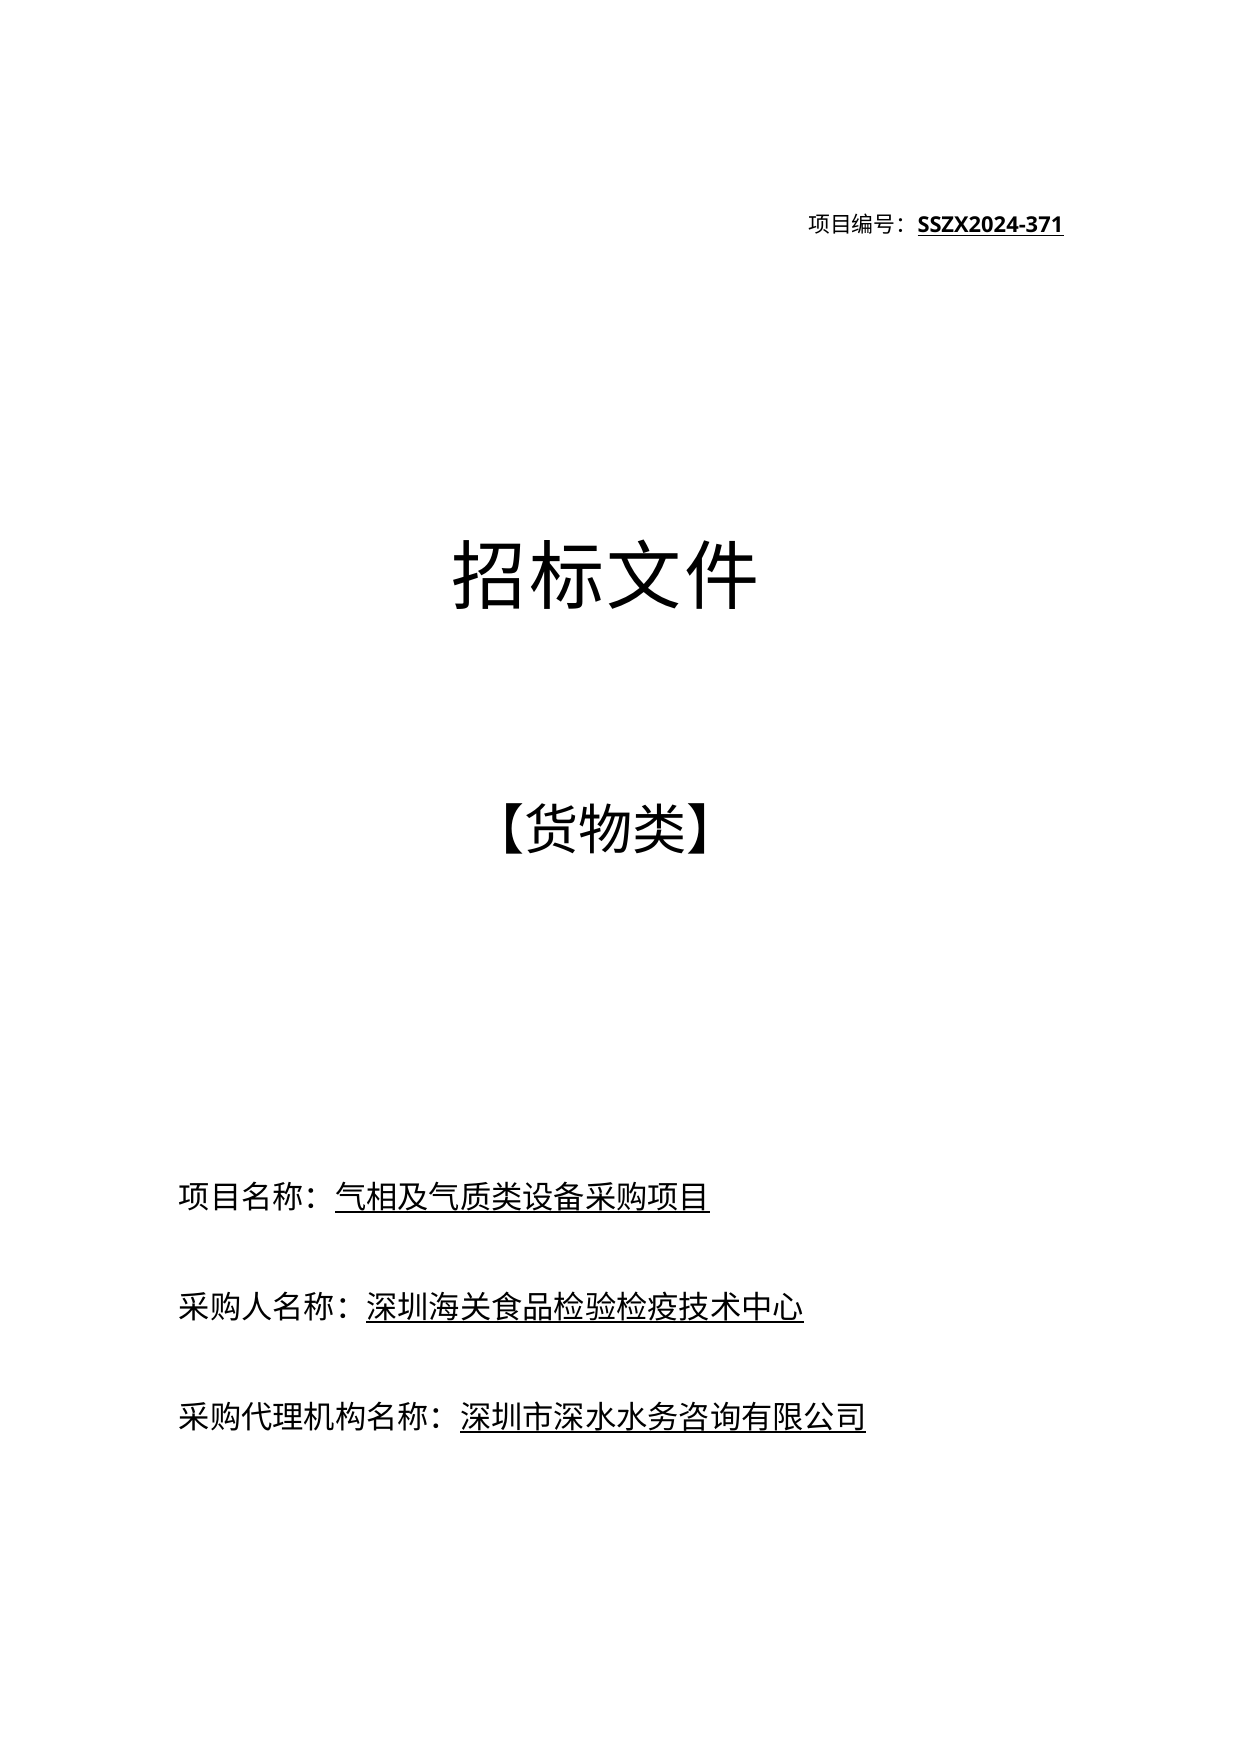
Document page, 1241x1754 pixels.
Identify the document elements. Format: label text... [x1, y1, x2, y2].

text 【货物类】 [148, 787, 1063, 865]
text 项目编号：SSZX2024-371 [148, 207, 1063, 239]
text 采购代理机构名称：深圳市深水水务咨询有限公司 [179, 1392, 1063, 1437]
text 采购人名称：深圳海关食品检验检疫技术中心 [179, 1282, 1063, 1327]
text 项目名称：气相及气质类设备采购项目 [179, 1172, 1063, 1218]
text 招标文件 [148, 517, 1063, 626]
